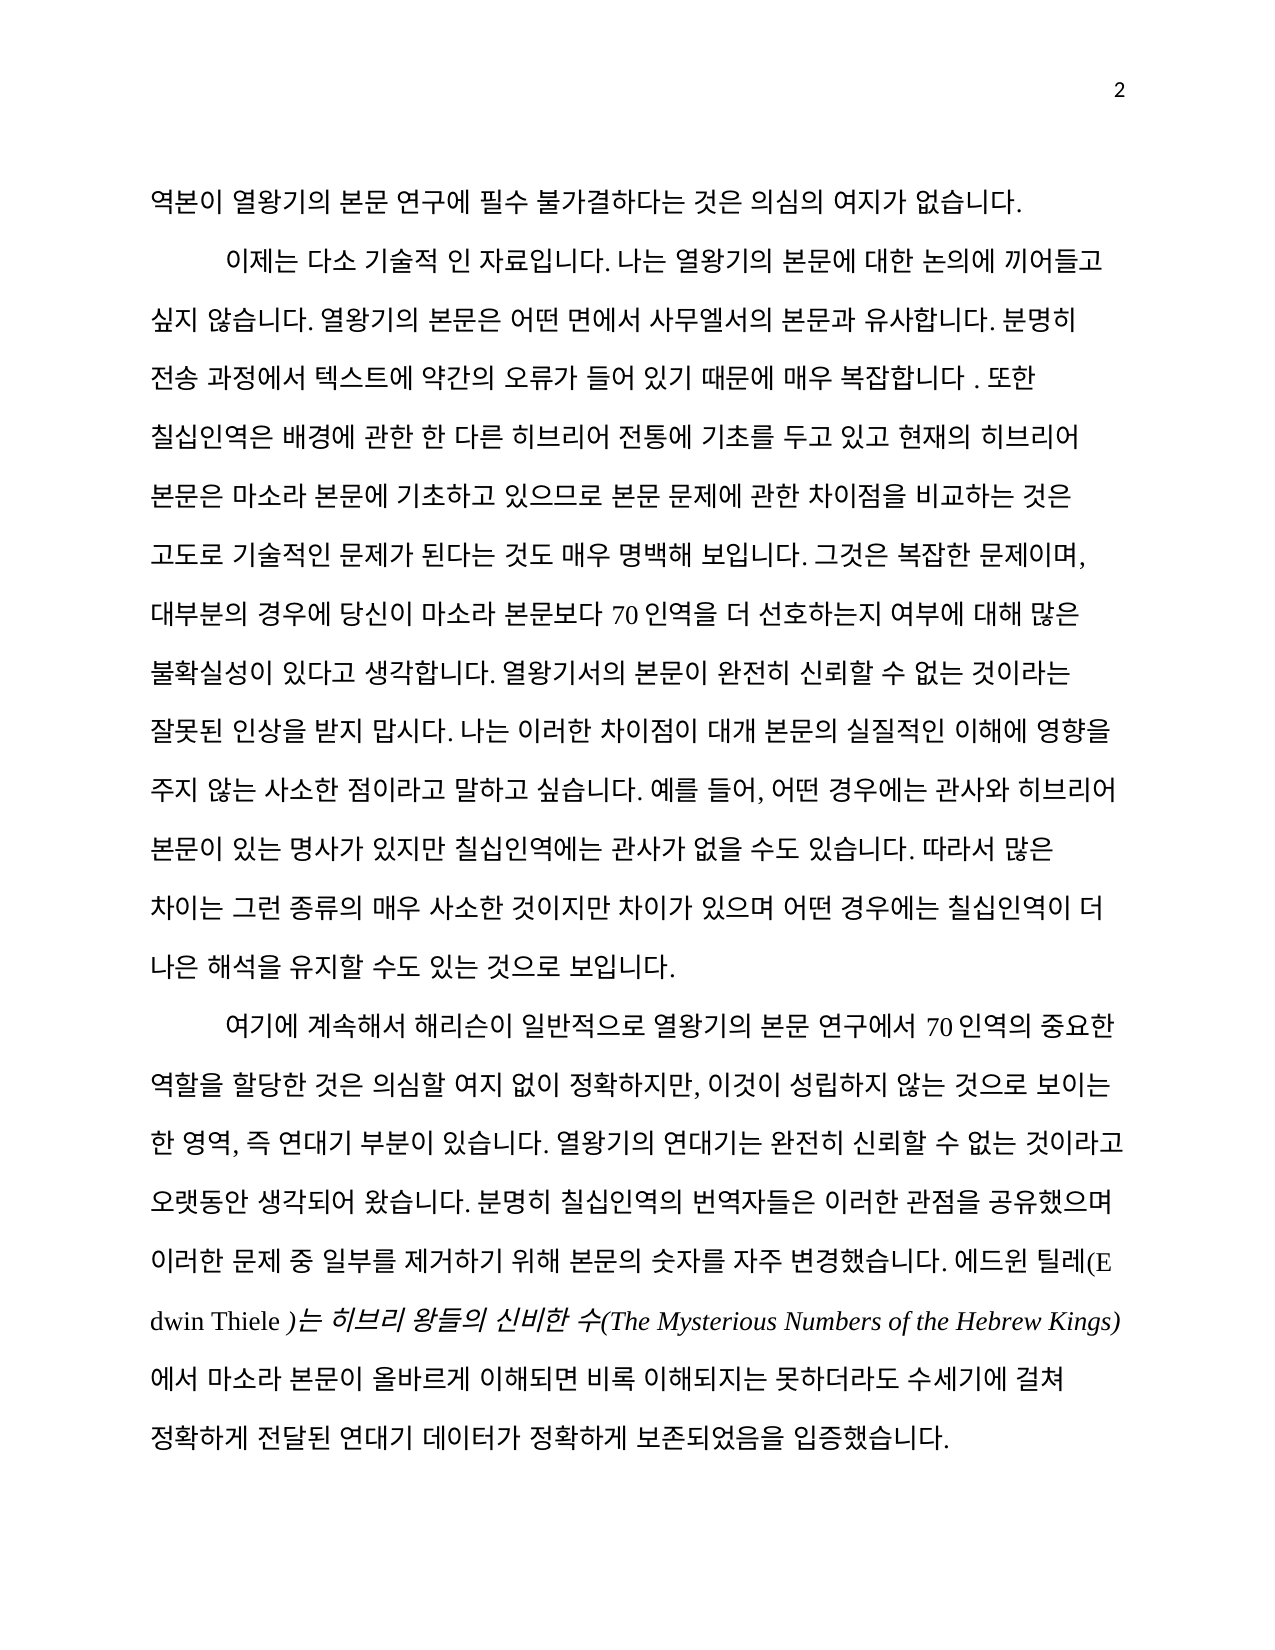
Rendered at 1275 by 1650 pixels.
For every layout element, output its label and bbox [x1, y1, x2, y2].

text [150, 181, 1125, 1456]
